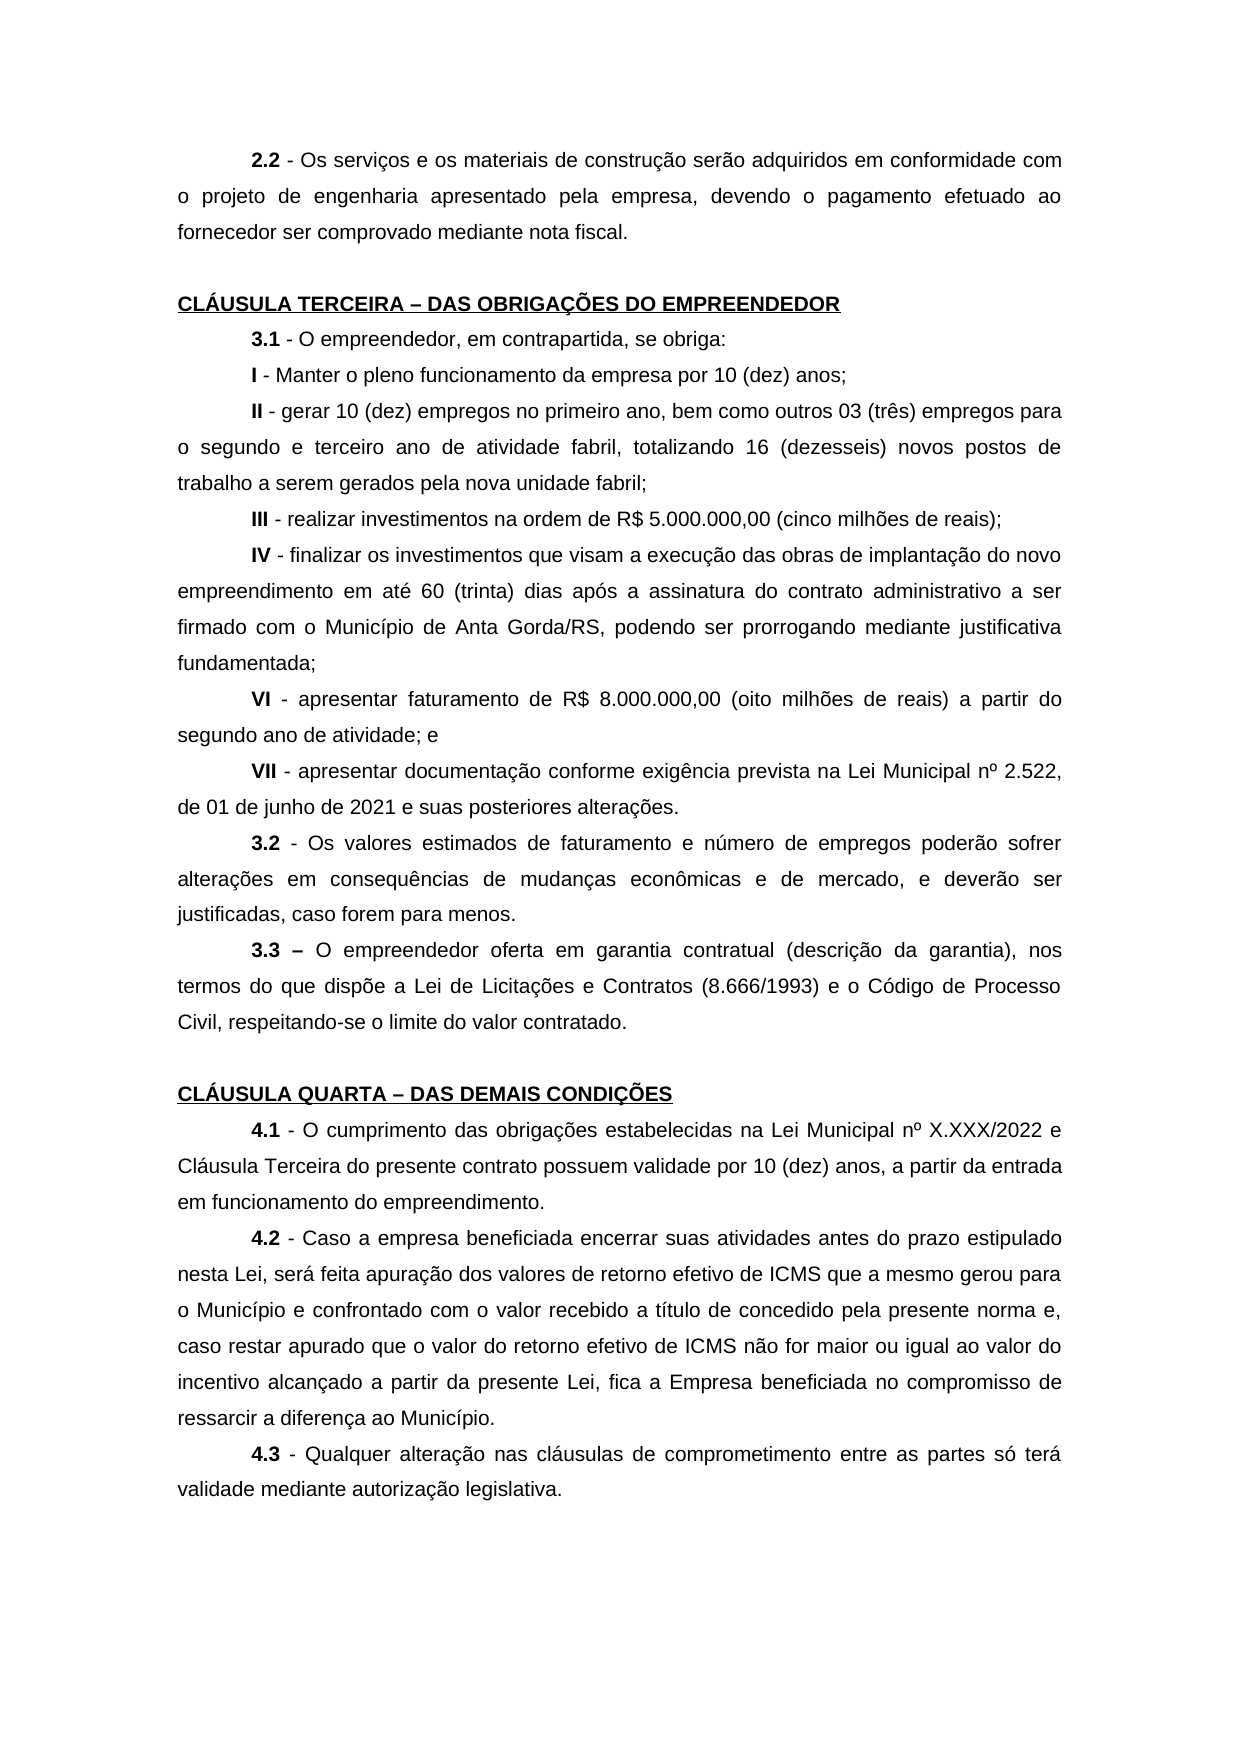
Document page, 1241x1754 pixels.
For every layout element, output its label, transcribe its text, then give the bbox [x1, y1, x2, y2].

text 3.2 - Os valores estimados de faturamento e número de empregos poderão sofrer alterações em consequências de mudanças econômicas e de mercado, e deverão ser justificadas, caso forem para menos. [177, 830, 1063, 926]
text IV - finalizar os investimentos que visam a execução das obras de implantação do novo empreendimento em até 60 (trinta) dias após a assinatura do contrato administrativo a ser firmado com o Município de Anta Gorda/RS, podendo ser prorrogando mediante justificativa fundamentada; [177, 543, 1063, 675]
text CLÁUSULA TERCEIRA – DAS OBRIGAÇÕES DO EMPREENDEDOR [177, 291, 1063, 315]
text 3.1 - O empreendedor, em contrapartida, se obriga: [177, 327, 1063, 351]
text VI - apresentar faturamento de R$ 8.000.000,00 (oito milhões de reais) a partir do segundo ano de atividade; e [177, 687, 1063, 747]
text 3.3 – O empreendedor oferta em garantia contratual (descrição da garantia), nos termos do que dispõe a Lei de Licitações e Contratos (8.666/1993) e o Código de Processo Civil, respeitando-se o limite do valor contratado. [177, 938, 1063, 1034]
text 4.2 - Caso a empresa beneficiada encerrar suas atividades antes do prazo estipulado nesta Lei, será feita apuração dos valores de retorno efetivo de ICMS que a mesmo gerou para o Município e confrontado com o valor recebido a título de concedido pela presente norma e, caso restar apurado que o valor do retorno efetivo de ICMS não for maior ou igual ao valor do incentivo alcançado a partir da presente Lei, fica a Empresa beneficiada no compromisso de ressarcir a diferença ao Município. [177, 1226, 1063, 1429]
text III - realizar investimentos na ordem de R$ 5.000.000,00 (cinco milhões de reais); [177, 507, 1063, 531]
text CLÁUSULA QUARTA – DAS DEMAIS CONDIÇÕES [177, 1082, 1063, 1106]
text VII - apresentar documentação conforme exigência prevista na Lei Municipal nº 2.522, de 01 de junho de 2021 e suas posteriores alterações. [177, 758, 1063, 818]
text 4.3 - Qualquer alteração nas cláusulas de comprometimento entre as partes só terá validade mediante autorização legislativa. [177, 1441, 1063, 1501]
text 4.1 - O cumprimento das obrigações estabelecidas na Lei Municipal nº X.XXX/2022 e Cláusula Terceira do presente contrato possuem validade por 10 (dez) anos, a partir da entrada em funcionamento do empreendimento. [177, 1118, 1063, 1214]
text I - Manter o pleno funcionamento da empresa por 10 (dez) anos; [177, 363, 1063, 387]
text 2.2 - Os serviços e os materiais de construção serão adquiridos em conformidade com o projeto de engenharia apresentado pela empresa, devendo o pagamento efetuado ao fornecedor ser comprovado mediante nota fiscal. [177, 148, 1063, 243]
text II - gerar 10 (dez) empregos no primeiro ano, bem como outros 03 (três) empregos para o segundo e terceiro ano de atividade fabril, totalizando 16 (dezesseis) novos postos de trabalho a serem gerados pela nova unidade fabril; [177, 399, 1063, 495]
